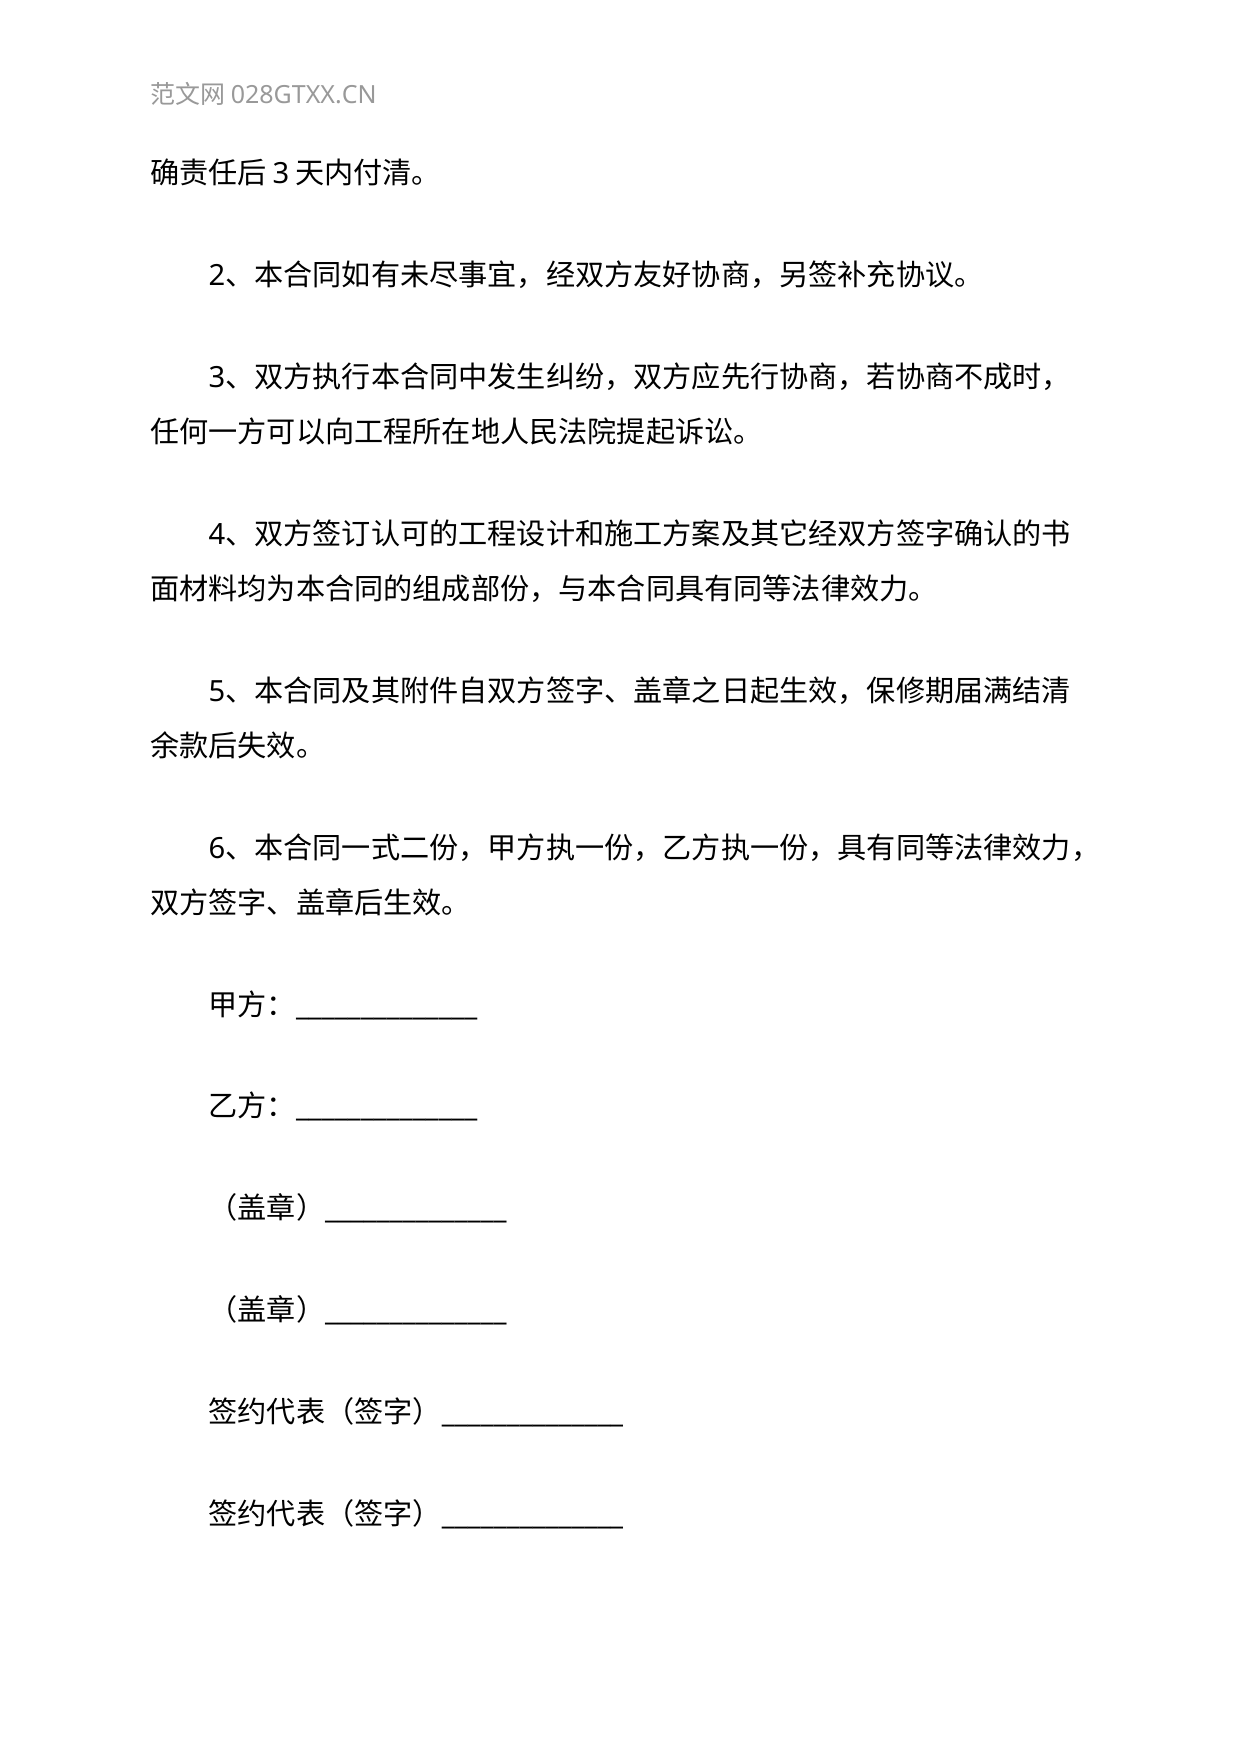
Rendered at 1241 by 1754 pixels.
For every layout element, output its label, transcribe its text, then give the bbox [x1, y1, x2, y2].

text 6、本合同一式二份，甲方执一份，乙方执一份，具有同等法律效力，双方签字、盖章后生效。 [150, 824, 1090, 922]
text 乙方：______________ [150, 1083, 1090, 1125]
text 3、双方执行本合同中发生纠纷，双方应先行协商，若协商不成时，任何一方可以向工程所在地人民法院提起诉讼。 [150, 354, 1090, 451]
text 签约代表（签字）______________ [150, 1389, 1090, 1431]
text 4、双方签订认可的工程设计和施工方案及其它经双方签字确认的书面材料均为本合同的组成部份，与本合同具有同等法律效力。 [150, 511, 1090, 608]
text 5、本合同及其附件自双方签字、盖章之日起生效，保修期届满结清余款后失效。 [150, 667, 1090, 765]
text （盖章）______________ [150, 1287, 1090, 1329]
text 2、本合同如有未尽事宜，经双方友好协商，另签补充协议。 [150, 252, 1090, 294]
text 甲方：______________ [150, 981, 1090, 1023]
text 签约代表（签字）______________ [150, 1491, 1090, 1533]
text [150, 150, 1090, 192]
text （盖章）______________ [150, 1185, 1090, 1227]
